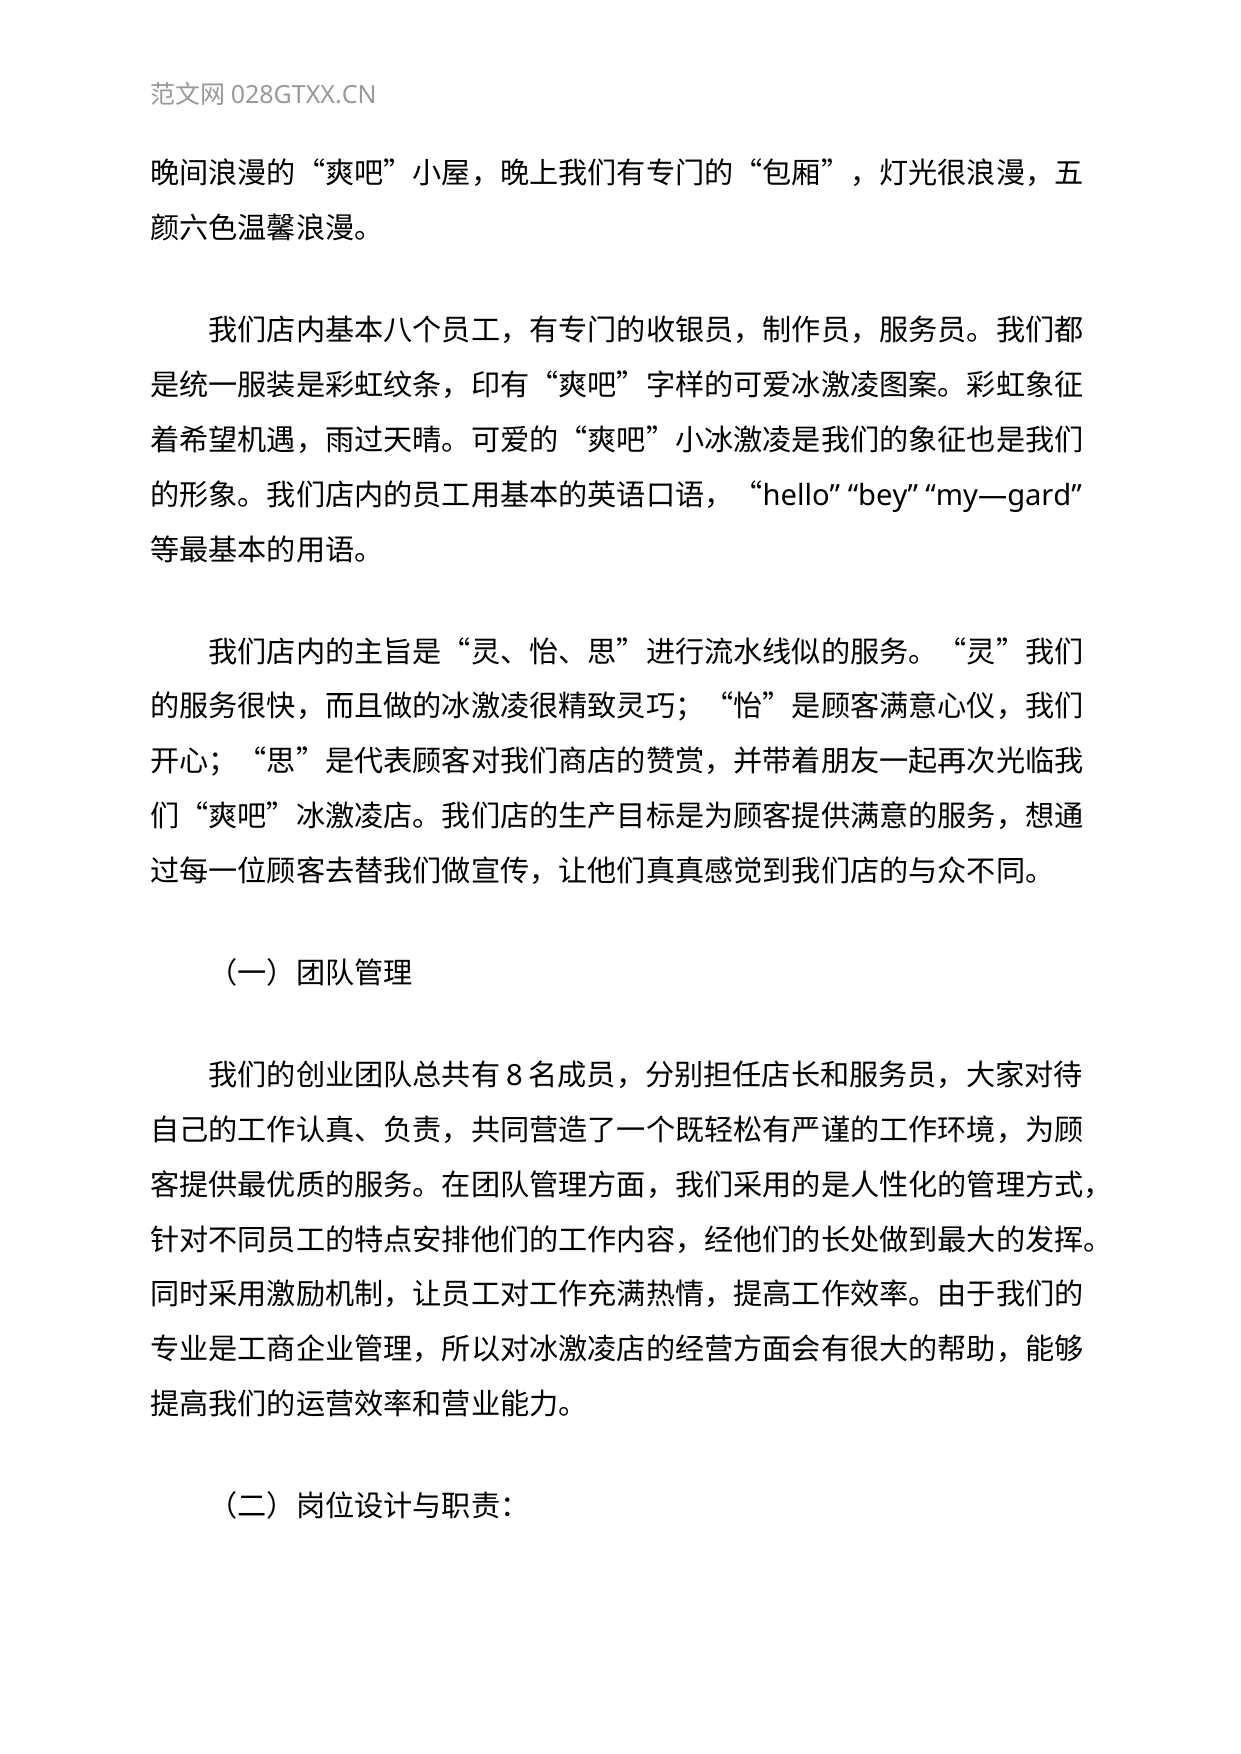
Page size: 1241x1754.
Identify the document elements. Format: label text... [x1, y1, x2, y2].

text 我们的创业团队总共有8名成员，分别担任店长和服务员，大家对待自己的工作认真、负责，共同营造了一个既轻松有严谨的工作环境，为顾客提供最优质的服务。在团队管理方面，我们采用的是人性化的管理方式，针对不同员工的特点安排他们的工作内容，经他们的长处做到最大的发挥。同时采用激励机制，让员工对工作充满热情，提高工作效率。由于我们的专业是工商企业管理，所以对冰激凌店的经营方面会有很大的帮助，能够提高我们的运营效率和营业能力。 [150, 1051, 1090, 1423]
text （二）岗位设计与职责： [150, 1482, 1090, 1525]
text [150, 150, 1090, 247]
text 我们店内的主旨是“灵、怡、思”进行流水线似的服务。“灵”我们的服务很快，而且做的冰激凌很精致灵巧；“怡”是顾客满意心仪，我们开心；“思”是代表顾客对我们商店的赞赏，并带着朋友一起再次光临我们“爽吧”冰激凌店。我们店的生产目标是为顾客提供满意的服务，想通过每一位顾客去替我们做宣传，让他们真真感觉到我们店的与众不同。 [150, 628, 1090, 890]
text 我们店内基本八个员工，有专门的收银员，制作员，服务员。我们都是统一服装是彩虹纹条，印有“爽吧”字样的可爱冰激凌图案。彩虹象征着希望机遇，雨过天晴。可爱的“爽吧”小冰激凌是我们的象征也是我们的形象。我们店内的员工用基本的英语口语，“hello” “bey” “my—gard”等最基本的用语。 [150, 307, 1090, 569]
text （一）团队管理 [150, 949, 1090, 992]
